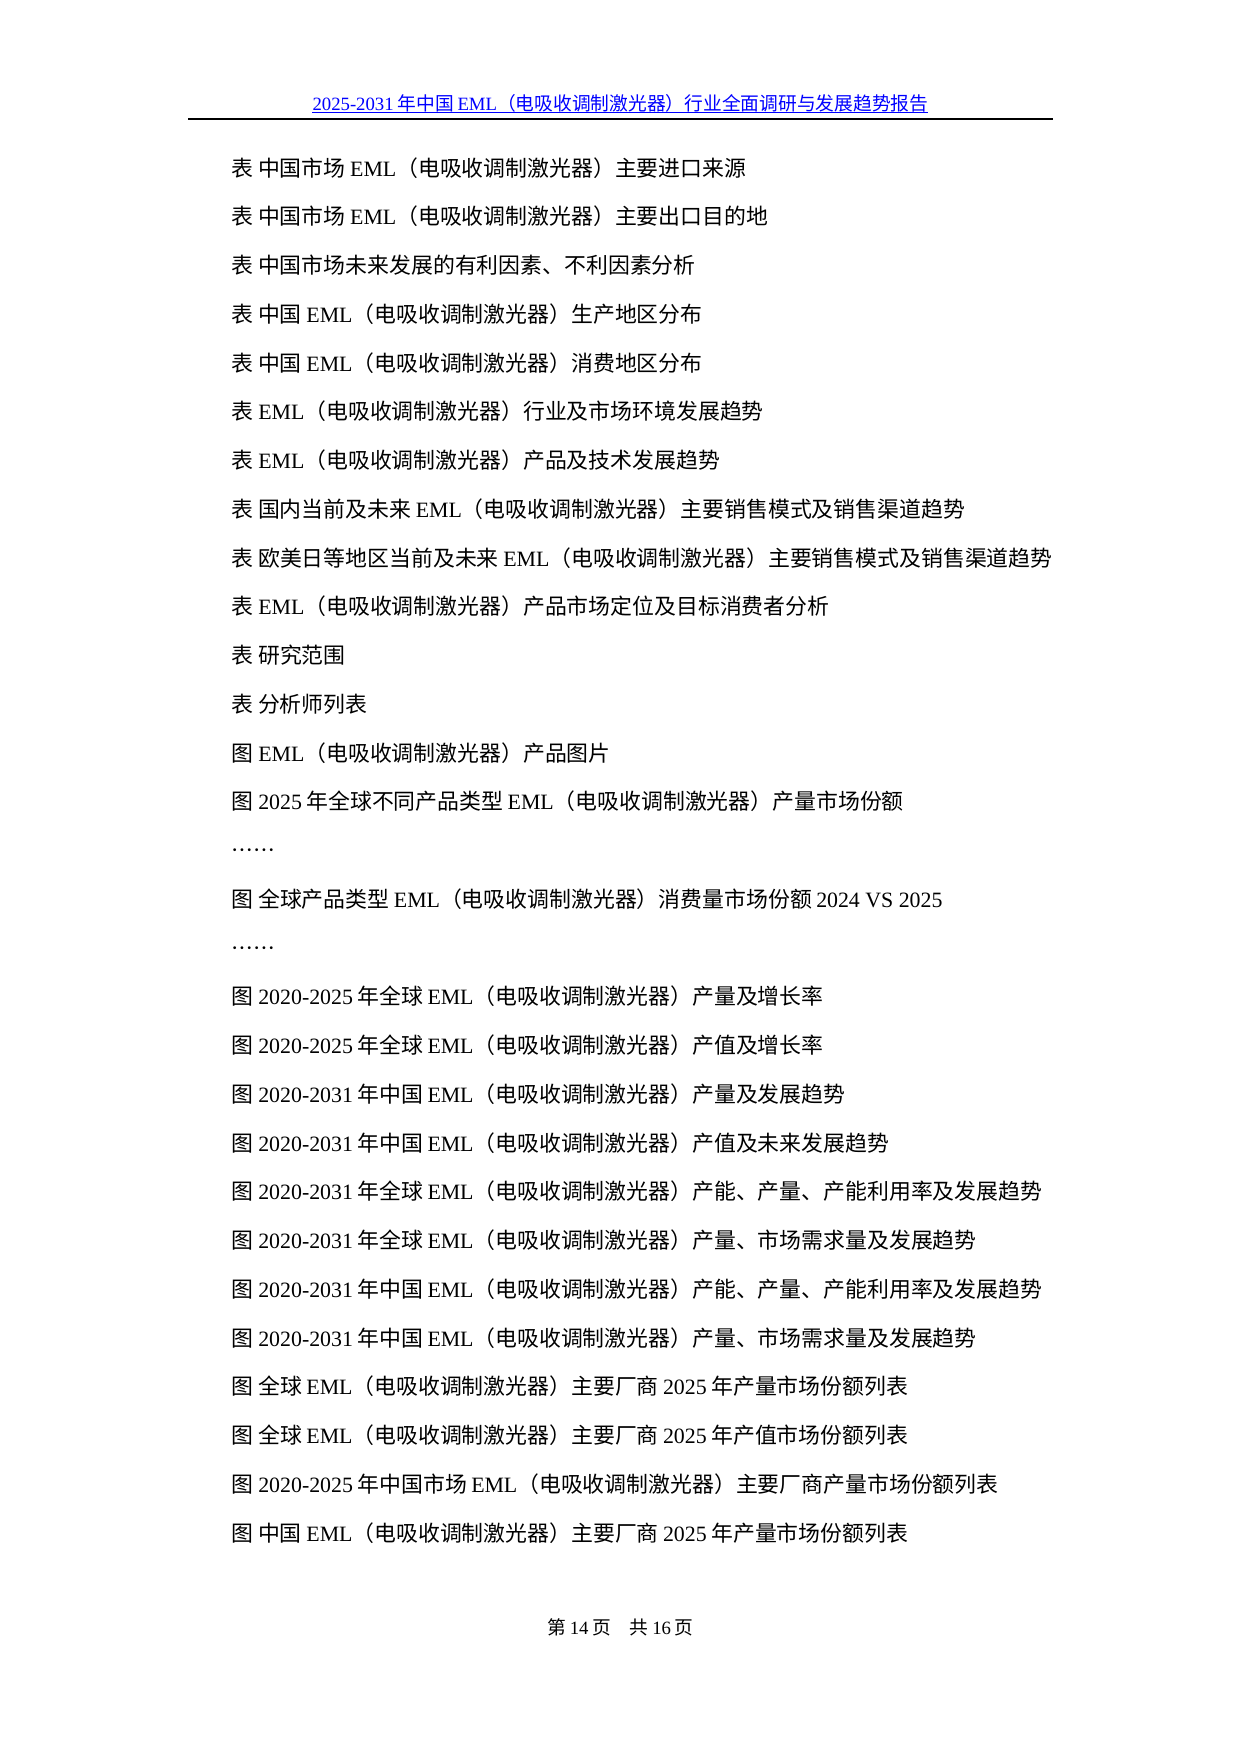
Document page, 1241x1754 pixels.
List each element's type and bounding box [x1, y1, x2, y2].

text [187, 150, 1053, 1548]
